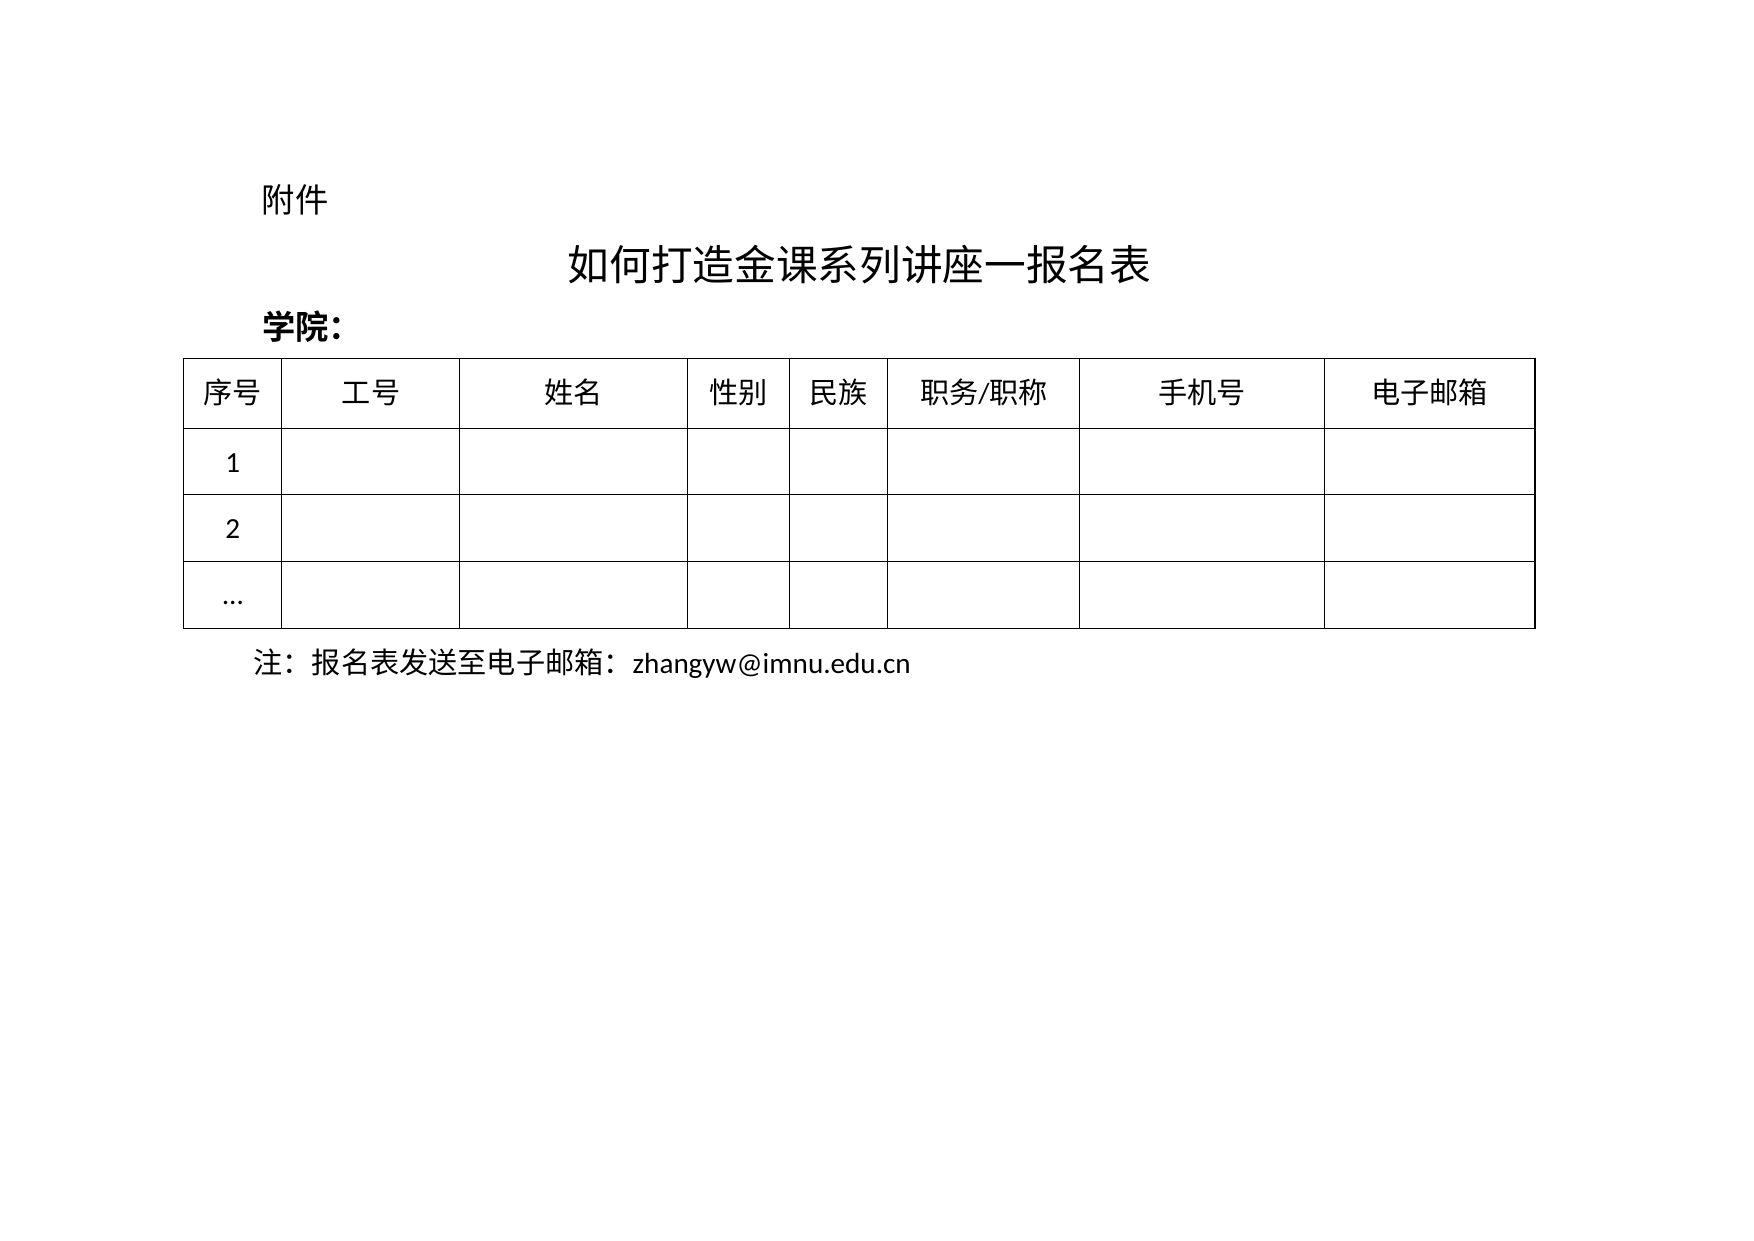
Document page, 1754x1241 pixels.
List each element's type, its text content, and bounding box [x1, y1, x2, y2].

table_cell 1 [184, 429, 281, 494]
table_header 性别 [688, 359, 789, 428]
table_cell [790, 562, 887, 627]
table_cell [790, 429, 887, 494]
table_cell [888, 429, 1079, 494]
table_cell [460, 562, 687, 627]
table_cell [282, 495, 459, 561]
table_cell [888, 562, 1079, 627]
table_cell [460, 429, 687, 494]
table_header 民族 [790, 359, 887, 428]
table_cell [688, 495, 789, 561]
table_cell [1080, 429, 1324, 494]
table_cell [688, 429, 789, 494]
text 附件 [195, 165, 1524, 230]
table_cell [1080, 562, 1324, 627]
table_header 职务/职称 [888, 359, 1079, 428]
table_cell [1080, 495, 1324, 561]
table_header 工号 [282, 359, 459, 428]
table_cell [1325, 562, 1534, 627]
table_header 手机号 [1080, 359, 1324, 428]
table_header 电子邮箱 [1325, 359, 1534, 428]
table_header 姓名 [460, 359, 687, 428]
text 如何打造金课系列讲座一报名表 [195, 230, 1524, 293]
table_cell [688, 562, 789, 627]
text 注：报名表发送至电子邮箱：zhangyw@imnu.edu.cn [195, 629, 1524, 693]
table_cell 2 [184, 495, 281, 561]
table_cell [1325, 495, 1534, 561]
table_cell … [184, 562, 281, 627]
table_cell [790, 495, 887, 561]
table_cell [888, 495, 1079, 561]
table_cell [1325, 429, 1534, 494]
text 学院： [195, 293, 1524, 358]
table_cell [282, 562, 459, 627]
table_header 序号 [184, 359, 281, 428]
table_cell [282, 429, 459, 494]
table_cell [460, 495, 687, 561]
